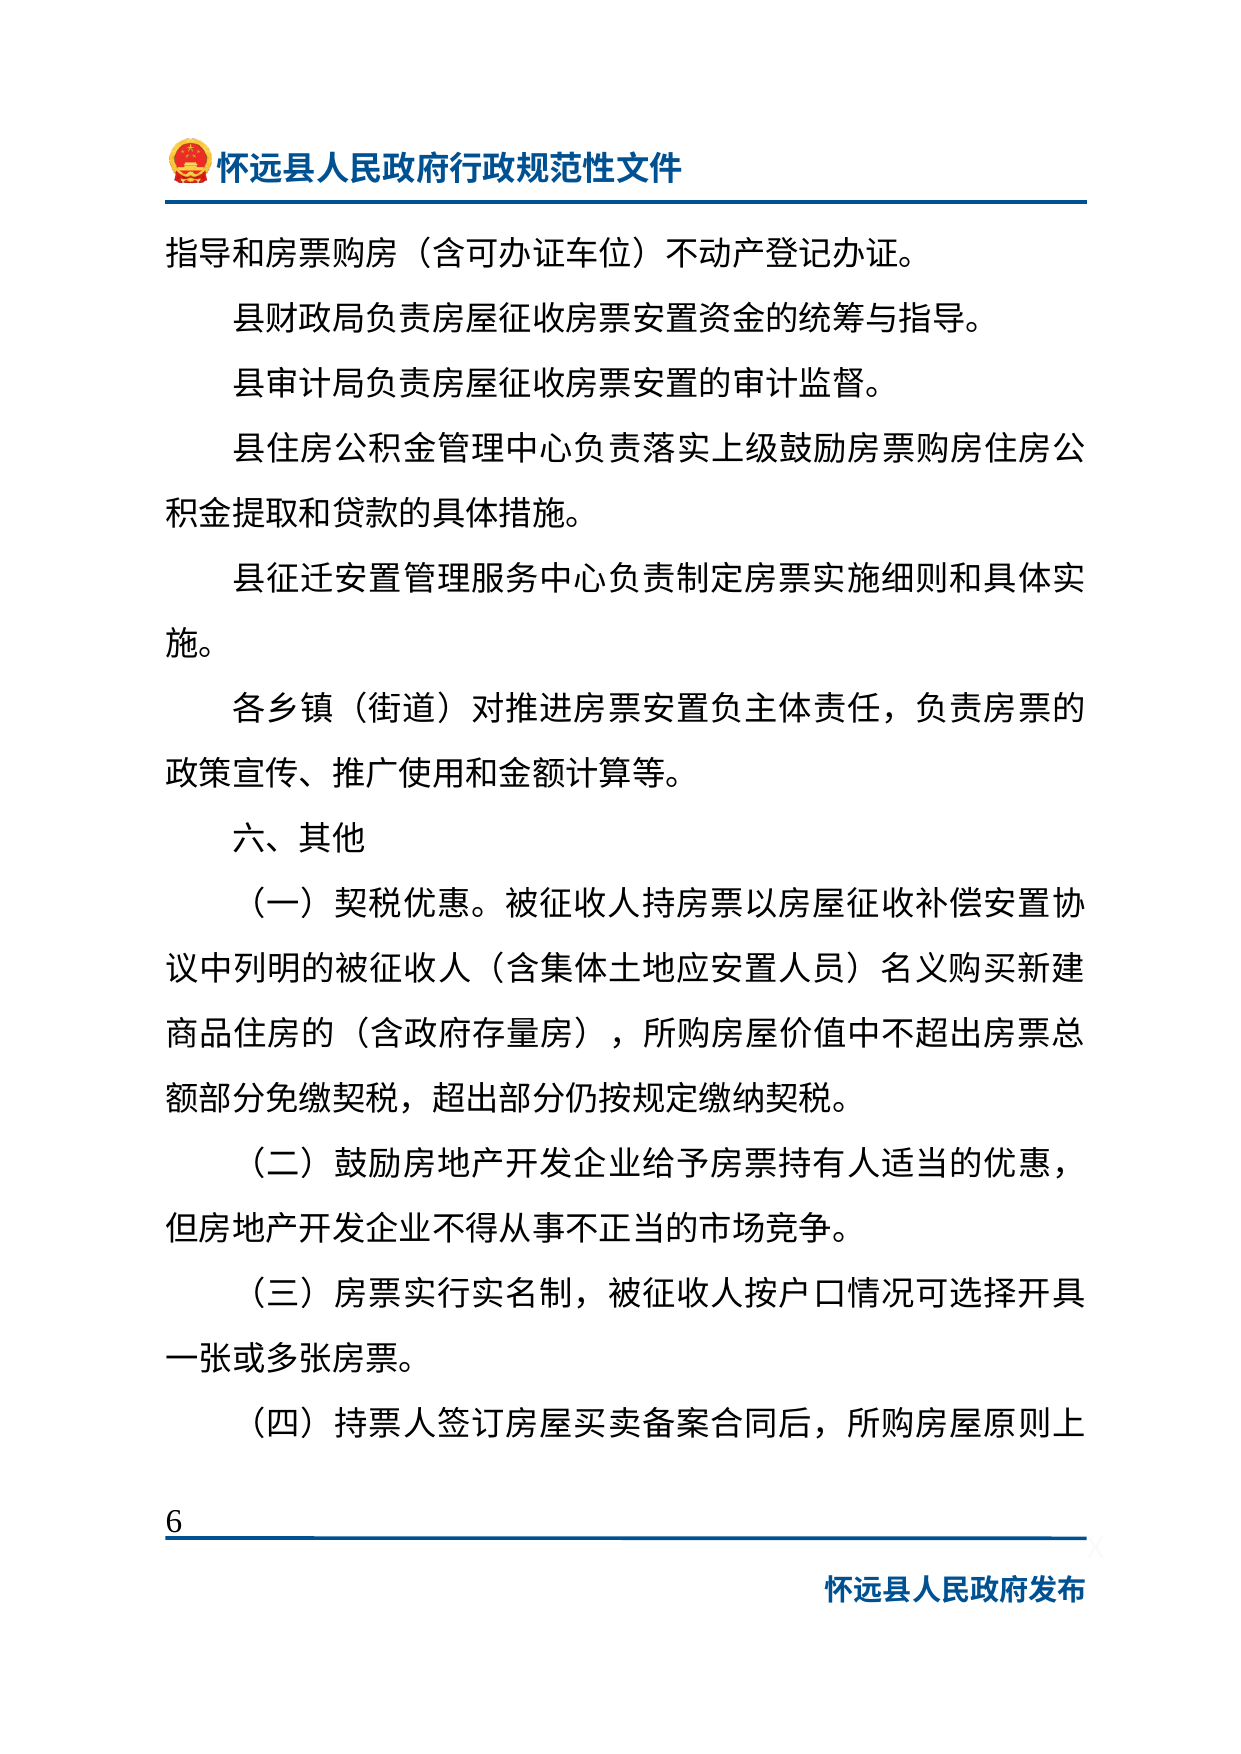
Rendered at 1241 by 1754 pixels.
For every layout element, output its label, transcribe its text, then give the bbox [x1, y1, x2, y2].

text 六、其他 [165, 804, 1087, 869]
text 县征迁安置管理服务中心负责制定房票实施细则和具体实施。 [165, 544, 1087, 674]
text 县审计局负责房屋征收房票安置的审计监督。 [165, 349, 1087, 414]
text 县住房公积金管理中心负责落实上级鼓励房票购房住房公积金提取和贷款的具体措施。 [165, 414, 1087, 544]
text 县财政局负责房屋征收房票安置资金的统筹与指导。 [165, 284, 1087, 349]
text 各乡镇（街道）对推进房票安置负主体责任，负责房票的政策宣传、推广使用和金额计算等。 [165, 674, 1087, 804]
text （二）鼓励房地产开发企业给予房票持有人适当的优惠，但房地产开发企业不得从事不正当的市场竞争。 [165, 1129, 1087, 1259]
text 县自然资源和规划局负责做好集体土地征收房票安置业务指导和房票购房（含可办证车位）不动产登记办证。 [165, 219, 1087, 284]
picture [165, 136, 216, 187]
text （四）持票人签订房屋买卖备案合同后，所购房屋原则上不予退房、退款或调换。 [165, 1389, 1087, 1454]
text （一）契税优惠。被征收人持房票以房屋征收补偿安置协议中列明的被征收人（含集体土地应安置人员）名义购买新建商品住房的（含政府存量房），所购房屋价值中不超出房票总额部分免缴契税，超出部分仍按规定缴纳契税。 [165, 869, 1087, 1129]
text （三）房票实行实名制，被征收人按户口情况可选择开具一张或多张房票。 [165, 1259, 1087, 1389]
